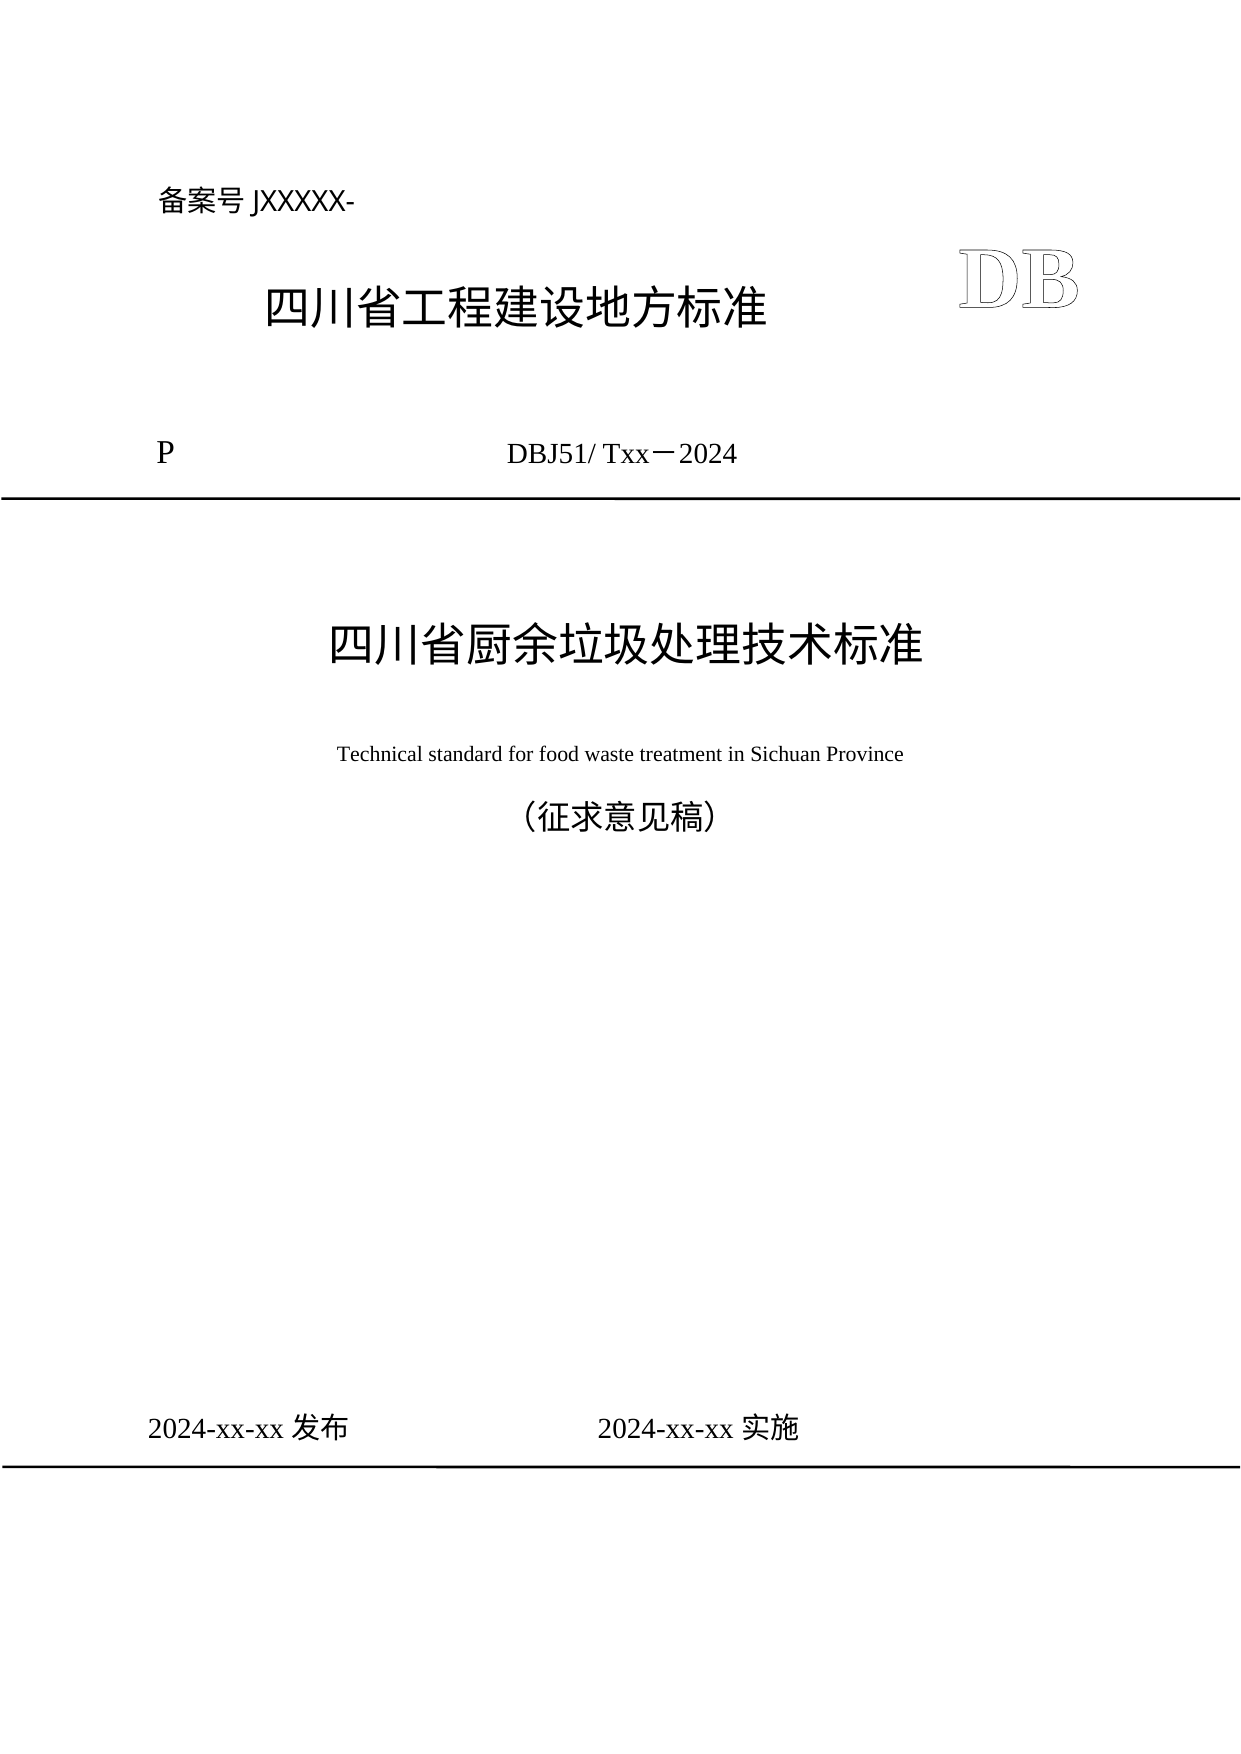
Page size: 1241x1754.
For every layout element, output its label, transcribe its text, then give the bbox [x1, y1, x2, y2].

text Technical standard for food waste treatment in Sichuan Province [148, 737, 1093, 770]
text 四川省厨余垃圾处理技术标准 [148, 608, 1106, 675]
text （征求意见稿） [148, 782, 1093, 847]
text 2024-xx-xx 发布 2024-xx-xx 实施 [148, 1393, 1127, 1458]
text P DBJ51/ Txx－2024 [148, 418, 1093, 483]
text 四川省工程建设地方标准 [147, 256, 1088, 353]
